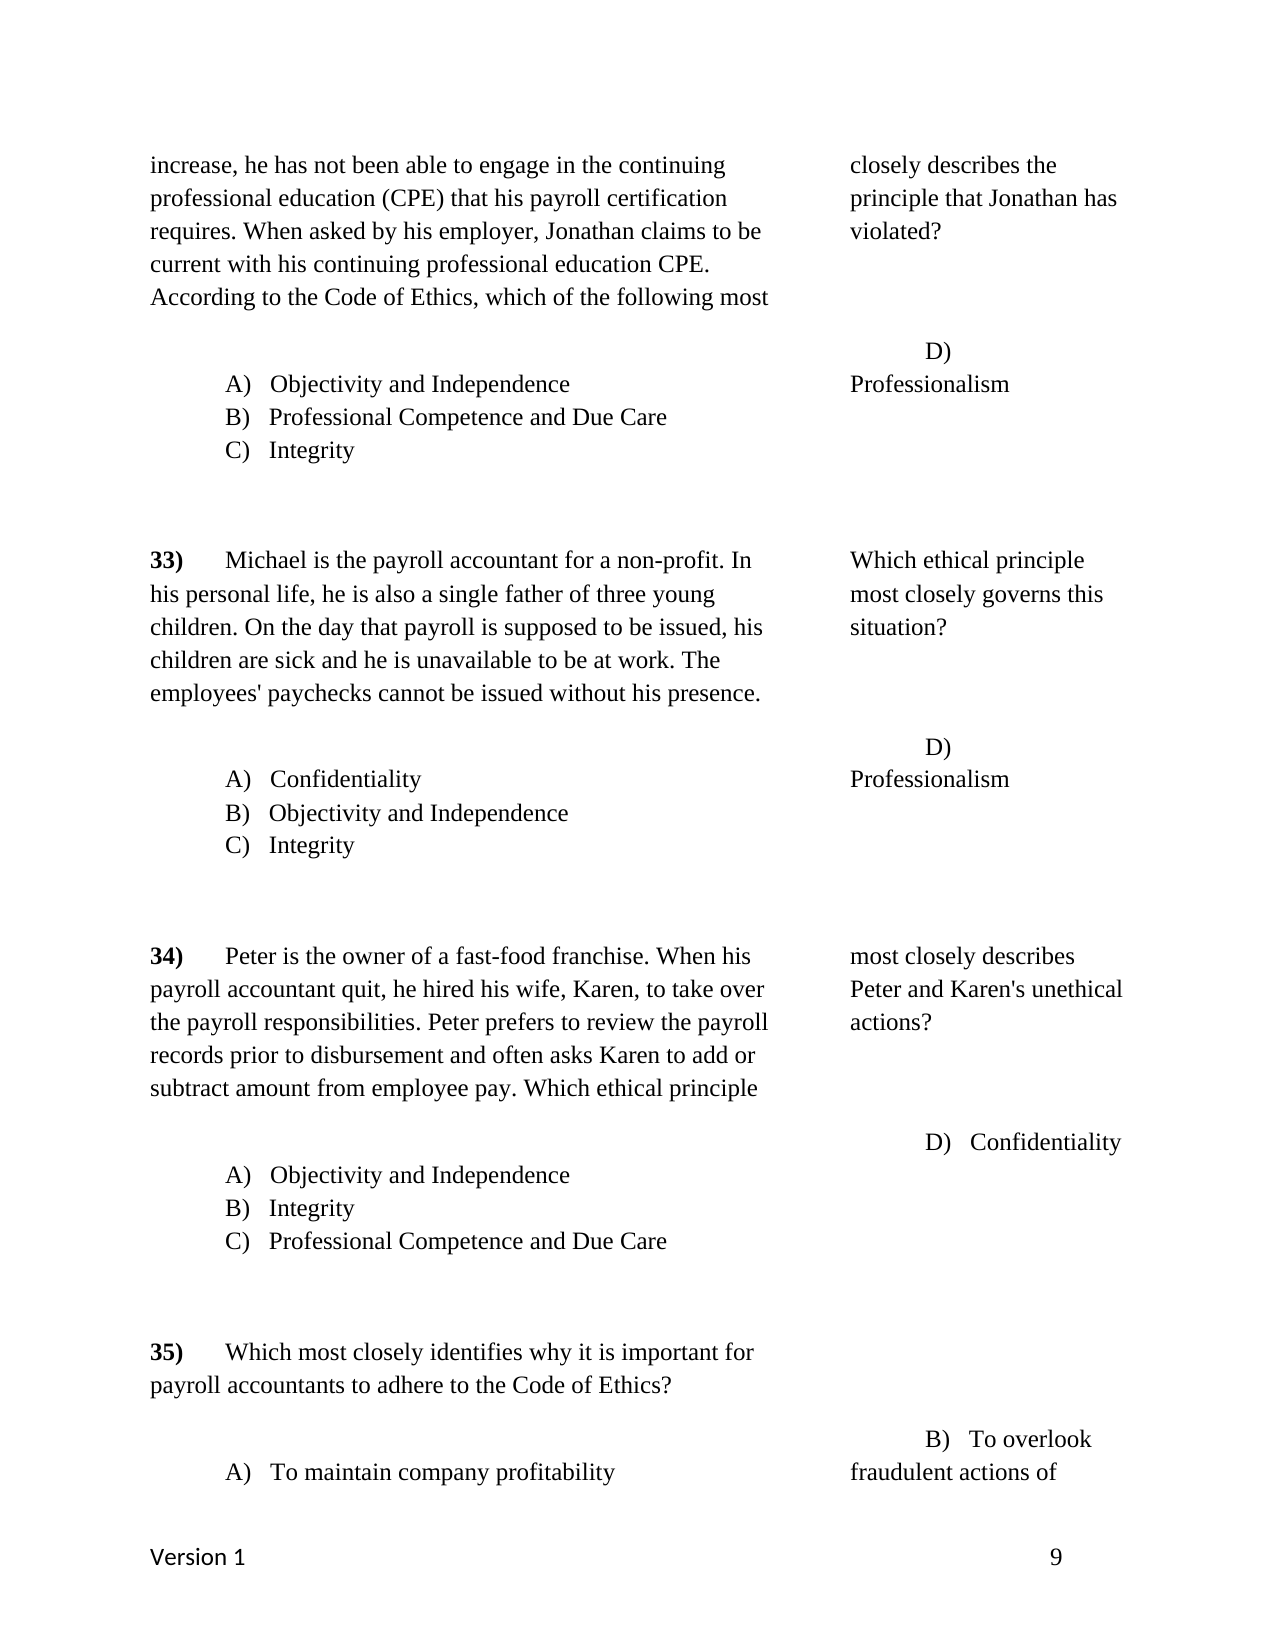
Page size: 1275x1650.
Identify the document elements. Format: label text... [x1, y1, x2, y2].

text 33) Michael is the payroll accountant for a non-profit. In his personal life, he is also a single father of three young children. On the day that payroll is supposed to be issued, his children are sick and he is unavailable to be at work. The employees' paychecks cannot be issued without his presence. Which ethical principle most closely governs this situation? [150, 546, 775, 706]
text A) Objectivity and Independence B) Professional Competence and Due Care C) Integrity D) Professionalism [850, 336, 1125, 431]
text A) Objectivity and Independence B) Integrity C) Professional Competence and Due Care D) Confidentiality [850, 1127, 1125, 1189]
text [850, 1424, 1125, 1486]
text A) Objectivity and Independence B) Integrity C) Professional Competence and Due Care D) Confidentiality [150, 1127, 775, 1255]
text A) Confidentiality B) Objectivity and Independence C) Integrity D) Professionalism [150, 732, 775, 859]
text 34) Peter is the owner of a fast-food franchise. When his payroll accountant quit, he hired his wife, Karen, to take over the payroll responsibilities. Peter prefers to review the payroll records prior to disbursement and often asks Karen to add or subtract amount from employee pay. Which ethical principle most closely describes Peter and Karen's unethical actions? [150, 941, 775, 1102]
text 33) Michael is the payroll accountant for a non-profit. In his personal life, he is also a single father of three young children. On the day that payroll is supposed to be issued, his children are sick and he is unavailable to be at work. The employees' paychecks cannot be issued without his presence. Which ethical principle most closely governs this situation? [850, 546, 1125, 640]
text A) Confidentiality B) Objectivity and Independence C) Integrity D) Professionalism [850, 732, 1125, 826]
text 34) Peter is the owner of a fast-food franchise. When his payroll accountant quit, he hired his wife, Karen, to take over the payroll responsibilities. Peter prefers to review the payroll records prior to disbursement and often asks Karen to add or subtract amount from employee pay. Which ethical principle most closely describes Peter and Karen's unethical actions? [850, 941, 1125, 1036]
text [850, 150, 1125, 245]
text 35) Which most closely identifies why it is important for payroll accountants to adhere to the Code of Ethics? [150, 1337, 775, 1399]
text A) Objectivity and Independence B) Professional Competence and Due Care C) Integrity D) Professionalism [150, 336, 775, 464]
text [150, 1424, 775, 1486]
